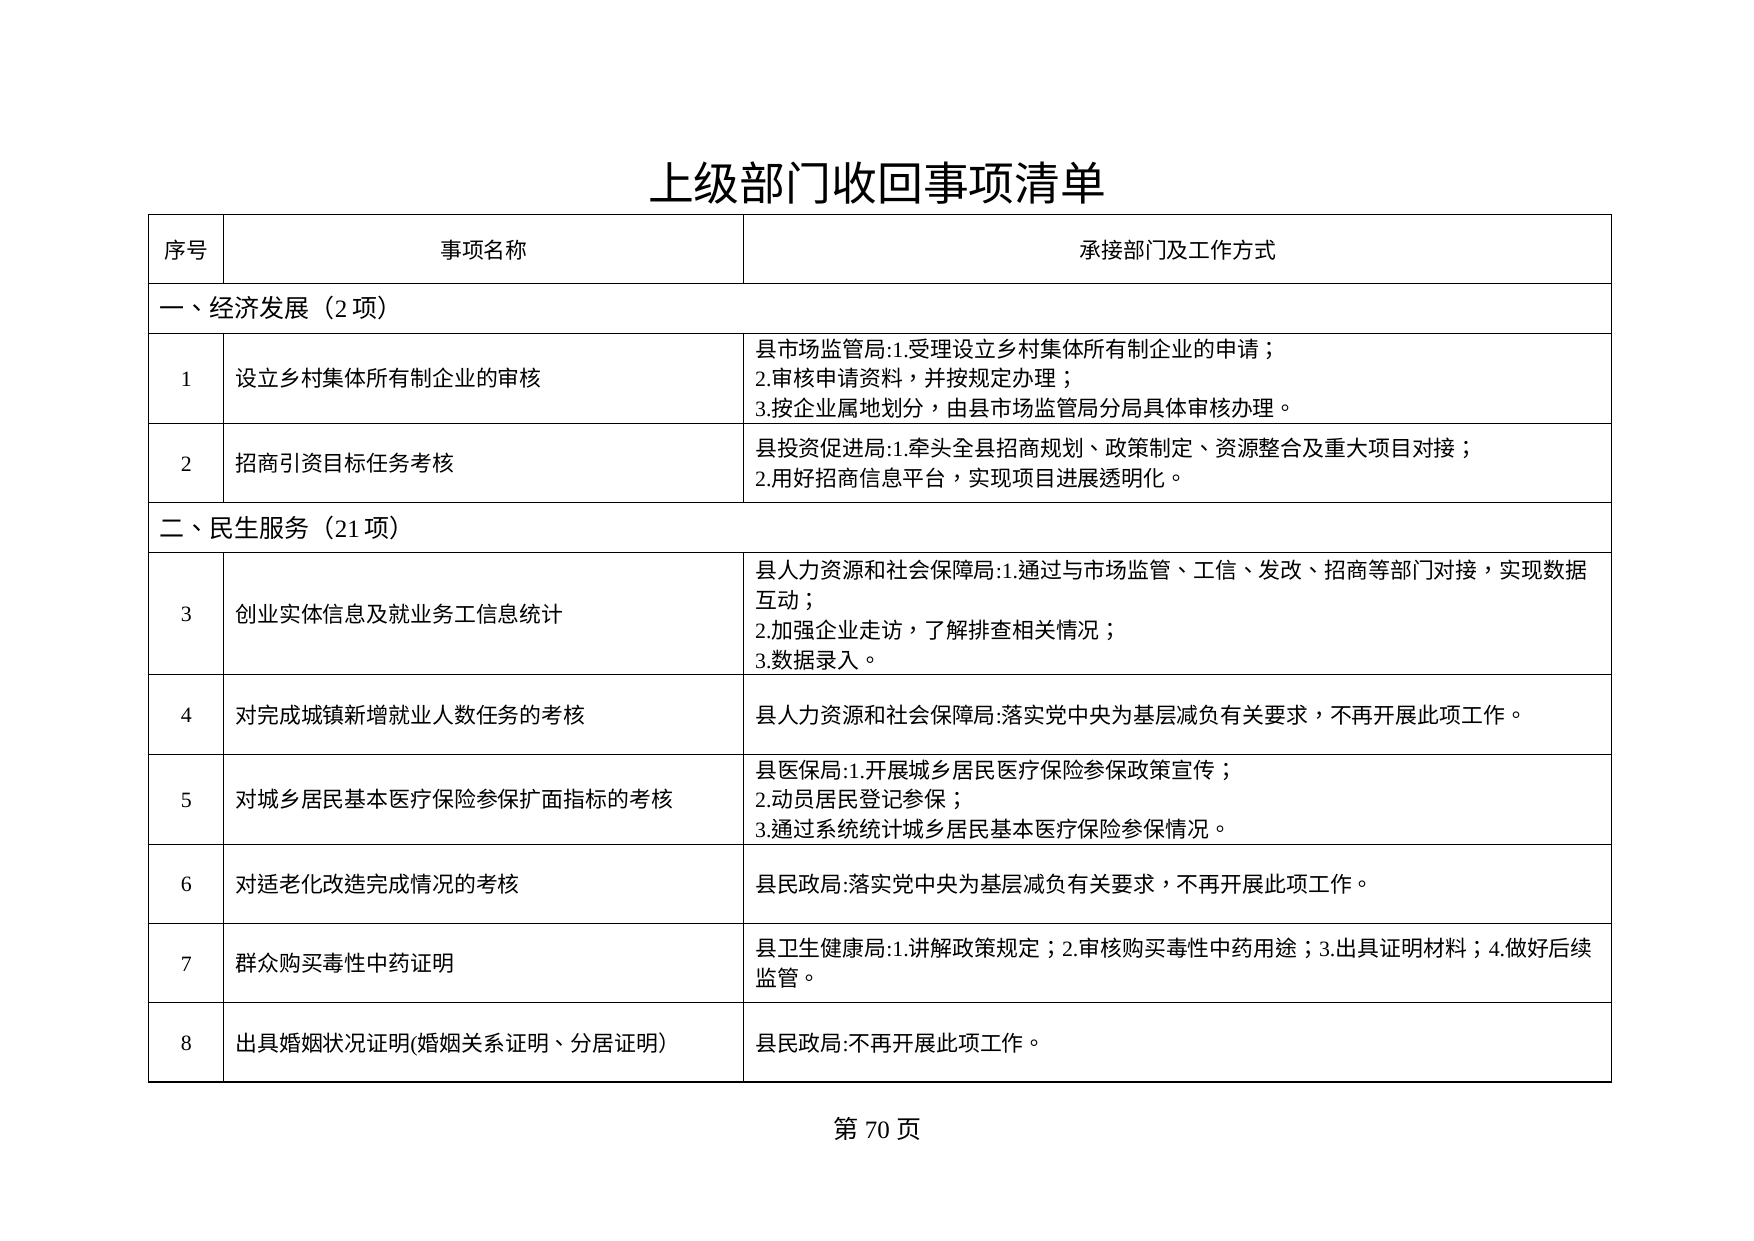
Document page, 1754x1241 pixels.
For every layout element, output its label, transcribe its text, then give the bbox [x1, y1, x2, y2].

table_cell 县民政局:不再开展此项工作。 [744, 1003, 1611, 1081]
table_cell 县卫生健康局:1.讲解政策规定；2.审核购买毒性中药用途；3.出具证明材料；4.做好后续监管。 [744, 924, 1611, 1002]
table_cell 县医保局:1.开展城乡居民医疗保险参保政策宣传； 2.动员居民登记参保； 3.通过系统统计城乡居民基本医疗保险参保情况。 [744, 755, 1611, 844]
table_cell 群众购买毒性中药证明 [224, 924, 743, 1002]
table_cell 5 [149, 755, 223, 844]
table_header 事项名称 [224, 215, 743, 283]
table_cell 出具婚姻状况证明(婚姻关系证明、分居证明） [224, 1003, 743, 1081]
table_cell 一、经济发展（2项） [149, 284, 1611, 333]
table_cell 7 [149, 924, 223, 1002]
table_cell 3 [149, 553, 223, 674]
table_cell 县投资促进局:1.牵头全县招商规划、政策制定、资源整合及重大项目对接； 2.用好招商信息平台，实现项目进展透明化。 [744, 424, 1611, 502]
table_cell 二、民生服务（21项） [149, 503, 1611, 552]
table_cell 县市场监管局:1.受理设立乡村集体所有制企业的申请； 2.审核申请资料，并按规定办理； 3.按企业属地划分，由县市场监管局分局具体审核办理。 [744, 334, 1611, 423]
table_cell 设立乡村集体所有制企业的审核 [224, 334, 743, 423]
table_cell 8 [149, 1003, 223, 1081]
table_header 序号 [149, 215, 223, 283]
table_cell 4 [149, 675, 223, 753]
subtitle 上级部门收回事项清单 [148, 148, 1606, 214]
table_cell 1 [149, 334, 223, 423]
table_cell 对城乡居民基本医疗保险参保扩面指标的考核 [224, 755, 743, 844]
table_cell 对适老化改造完成情况的考核 [224, 845, 743, 923]
table_cell 招商引资目标任务考核 [224, 424, 743, 502]
table_cell 对完成城镇新增就业人数任务的考核 [224, 675, 743, 753]
table_cell 县人力资源和社会保障局:1.通过与市场监管、工信、发改、招商等部门对接，实现数据互动； 2.加强企业走访，了解排查相关情况； 3.数据录入。 [744, 553, 1611, 674]
table_cell 县民政局:落实党中央为基层减负有关要求，不再开展此项工作。 [744, 845, 1611, 923]
table_header 承接部门及工作方式 [744, 215, 1611, 283]
table_cell 2 [149, 424, 223, 502]
table_cell 6 [149, 845, 223, 923]
table_cell 县人力资源和社会保障局:落实党中央为基层减负有关要求，不再开展此项工作。 [744, 675, 1611, 753]
table_cell 创业实体信息及就业务工信息统计 [224, 553, 743, 674]
